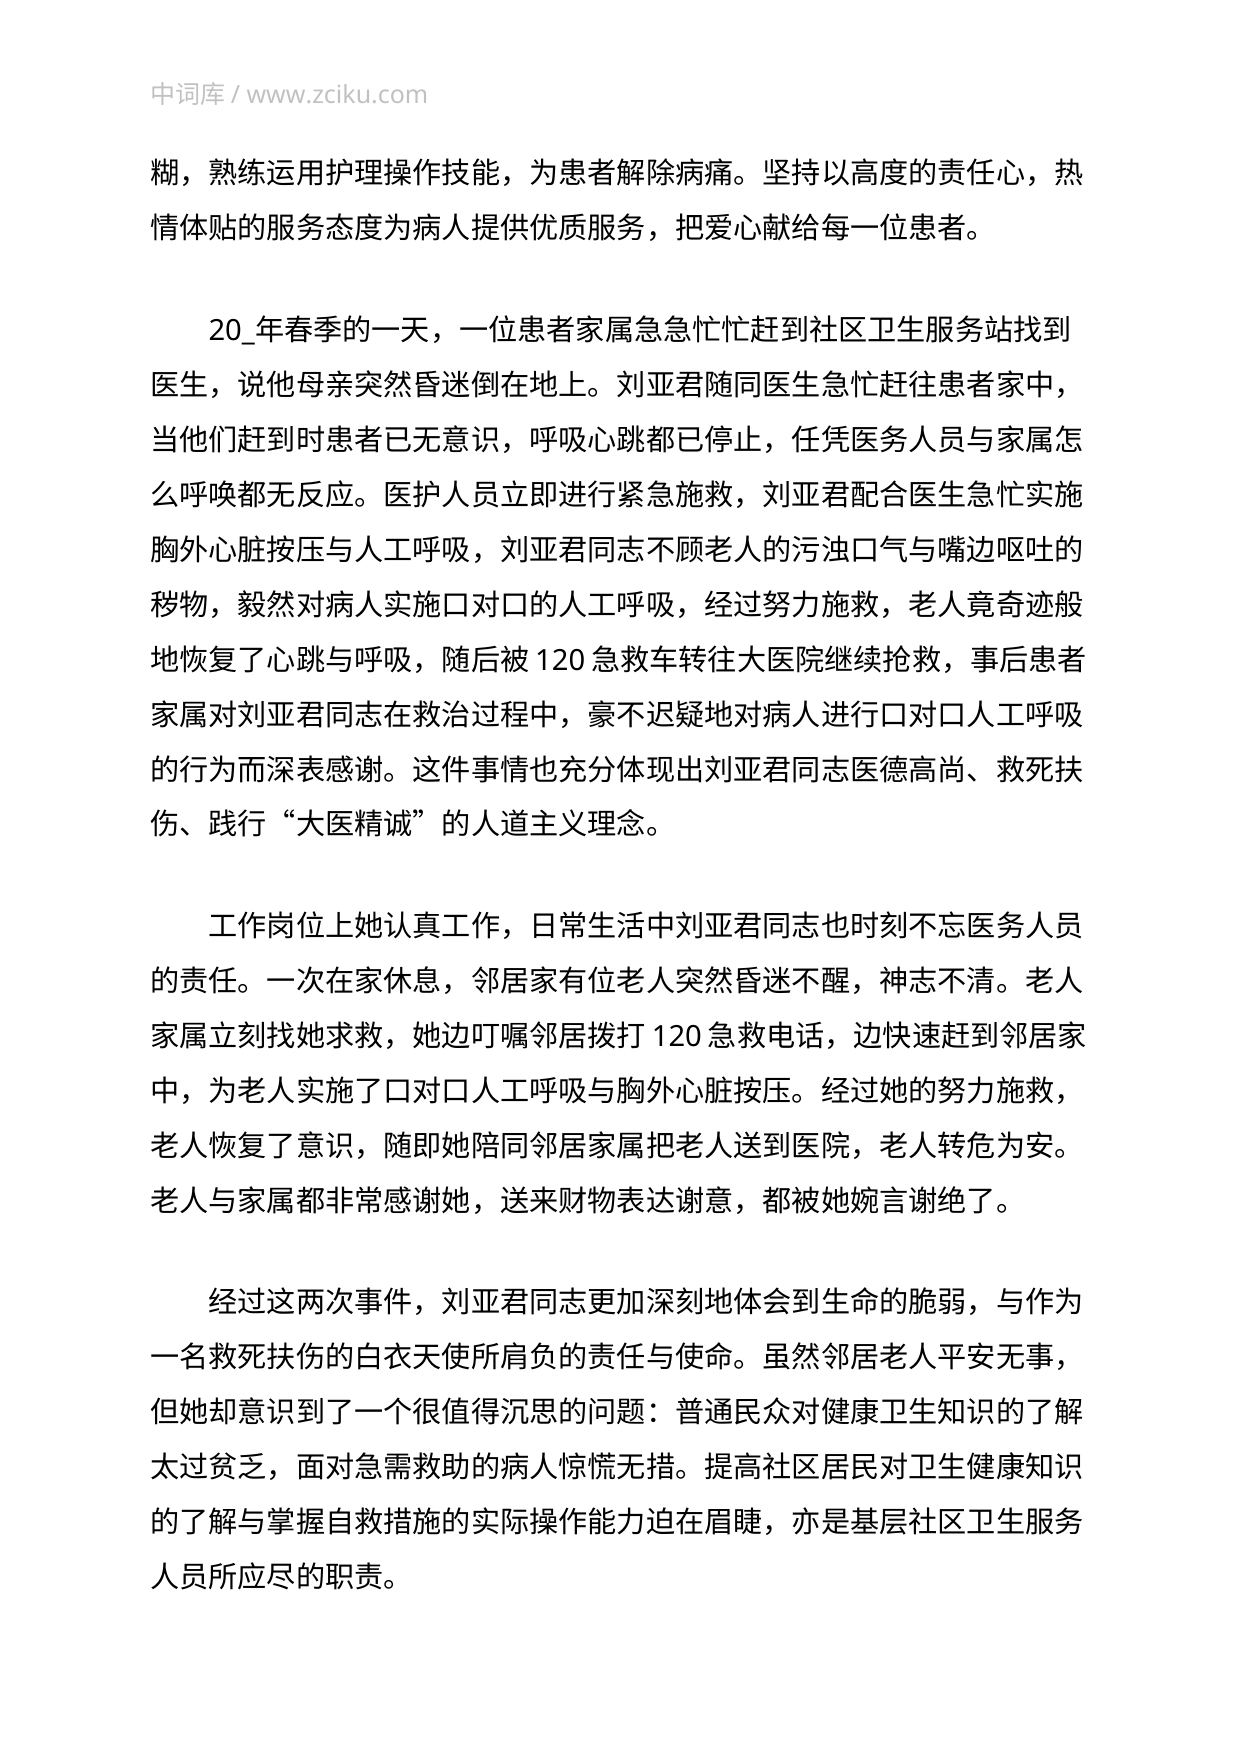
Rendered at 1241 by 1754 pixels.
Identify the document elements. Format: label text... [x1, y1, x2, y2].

text 经过这两次事件，刘亚君同志更加深刻地体会到生命的脆弱，与作为一名救死扶伤的白衣天使所肩负的责任与使命。虽然邻居老人平安无事，但她却意识到了一个很值得沉思的问题：普通民众对健康卫生知识的了解太过贫乏，面对急需救助的病人惊慌无措。提高社区居民对卫生健康知识的了解与掌握自救措施的实际操作能力迫在眉睫，亦是基层社区卫生服务人员所应尽的职责。 [150, 1279, 1090, 1596]
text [150, 150, 1090, 247]
text 工作岗位上她认真工作，日常生活中刘亚君同志也时刻不忘医务人员的责任。一次在家休息，邻居家有位老人突然昏迷不醒，神志不清。老人家属立刻找她求救，她边叮嘱邻居拨打120急救电话，边快速赶到邻居家中，为老人实施了口对口人工呼吸与胸外心脏按压。经过她的努力施救，老人恢复了意识，随即她陪同邻居家属把老人送到医院，老人转危为安。老人与家属都非常感谢她，送来财物表达谢意，都被她婉言谢绝了。 [150, 903, 1090, 1219]
text 20_年春季的一天，一位患者家属急急忙忙赶到社区卫生服务站找到医生，说他母亲突然昏迷倒在地上。刘亚君随同医生急忙赶往患者家中，当他们赶到时患者已无意识，呼吸心跳都已停止，任凭医务人员与家属怎么呼唤都无反应。医护人员立即进行紧急施救，刘亚君配合医生急忙实施胸外心脏按压与人工呼吸，刘亚君同志不顾老人的污浊口气与嘴边呕吐的秽物，毅然对病人实施口对口的人工呼吸，经过努力施救，老人竟奇迹般地恢复了心跳与呼吸，随后被120急救车转往大医院继续抢救，事后患者家属对刘亚君同志在救治过程中，豪不迟疑地对病人进行口对口人工呼吸的行为而深表感谢。这件事情也充分体现出刘亚君同志医德高尚、救死扶伤、践行“大医精诚”的人道主义理念。 [150, 307, 1090, 843]
